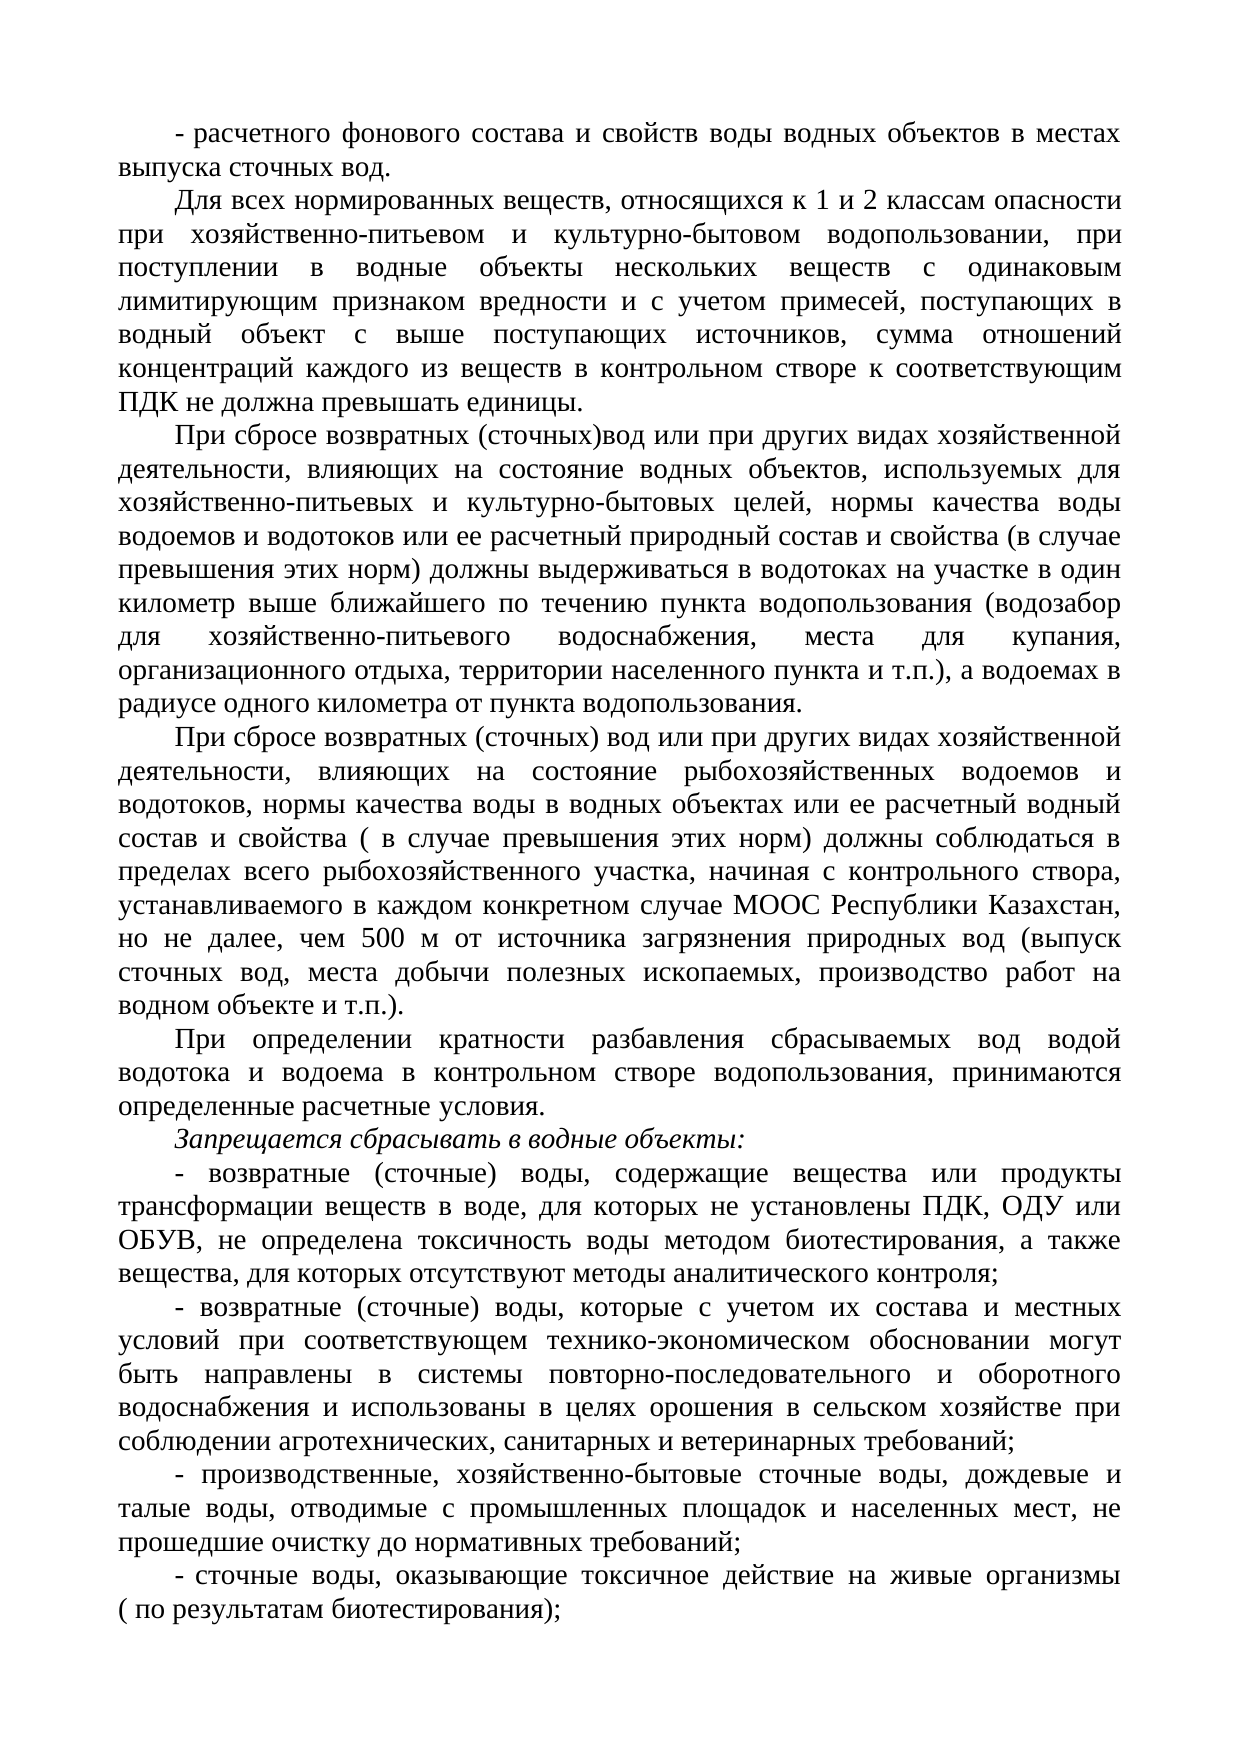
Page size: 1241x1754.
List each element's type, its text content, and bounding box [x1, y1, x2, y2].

text При сбросе возвратных (сточных) вод или при других видах хозяйственной деятельности, влияющих на состояние рыбохозяйственных водоемов и водотоков, нормы качества воды в водных объектах или ее расчетный водный состав и свойства ( в случае превышения этих норм) должны соблюдаться в пределах всего рыбохозяйственного участка, начиная с контрольного створа, устанавливаемого в каждом конкретном случае МООС Республики Казахстан, но не далее, чем 500 м от источника загрязнения природных вод (выпуск сточных вод, места добычи полезных ископаемых, производство работ на водном объекте и т.п.). [118, 719, 1122, 1021]
list расчетного фонового состава и свойств воды водных объектов в местах выпуска сточных вод. [118, 115, 1122, 182]
list сточные воды, оказывающие токсичное действие на живые организмы ( по результатам биотестирования); [118, 1557, 1122, 1624]
text При определении кратности разбавления сбрасываемых вод водой водотока и водоема в контрольном створе водопользования, принимаются определенные расчетные условия. [118, 1021, 1122, 1122]
text При сбросе возвратных (сточных)вод или при других видах хозяйственной деятельности, влияющих на состояние водных объектов, используемых для хозяйственно-питьевых и культурно-бытовых целей, нормы качества воды водоемов и водотоков или ее расчетный природный состав и свойства (в случае превышения этих норм) должны выдерживаться в водотоках на участке в один километр выше ближайшего по течению пункта водопользования (водозабор для хозяйственно-питьевого водоснабжения, места для купания, организационного отдыха, территории населенного пункта и т.п.), а водоемах в радиусе одного километра от пункта водопользования. [118, 417, 1122, 719]
list возвратные (сточные) воды, которые с учетом их состава и местных условий при соответствующем технико-экономическом обосновании могут быть направлены в системы повторно-последовательного и оборотного водоснабжения и использованы в целях орошения в сельском хозяйстве при соблюдении агротехнических, санитарных и ветеринарных требований; [118, 1289, 1122, 1457]
list производственные, хозяйственно-бытовые сточные воды, дождевые и талые воды, отводимые с промышленных площадок и населенных мест, не прошедшие очистку до нормативных требований; [118, 1457, 1122, 1557]
text Для всех нормированных веществ, относящихся к 1 и 2 классам опасности при хозяйственно-питьевом и культурно-бытовом водопользовании, при поступлении в водные объекты нескольких веществ с одинаковым лимитирующим признаком вредности и с учетом примесей, поступающих в водный объект с выше поступающих источников, сумма отношений концентраций каждого из веществ в контрольном створе к соответствующим ПДК не должна превышать единицы. [118, 182, 1123, 417]
text Запрещается сбрасывать в водные объекты: [174, 1122, 1159, 1155]
list возвратные (сточные) воды, содержащие вещества или продукты трансформации веществ в воде, для которых не установлены ПДК, ОДУ или ОБУВ, не определена токсичность воды методом биотестирования, а также вещества, для которых отсутствуют методы аналитического контроля; [118, 1155, 1122, 1289]
